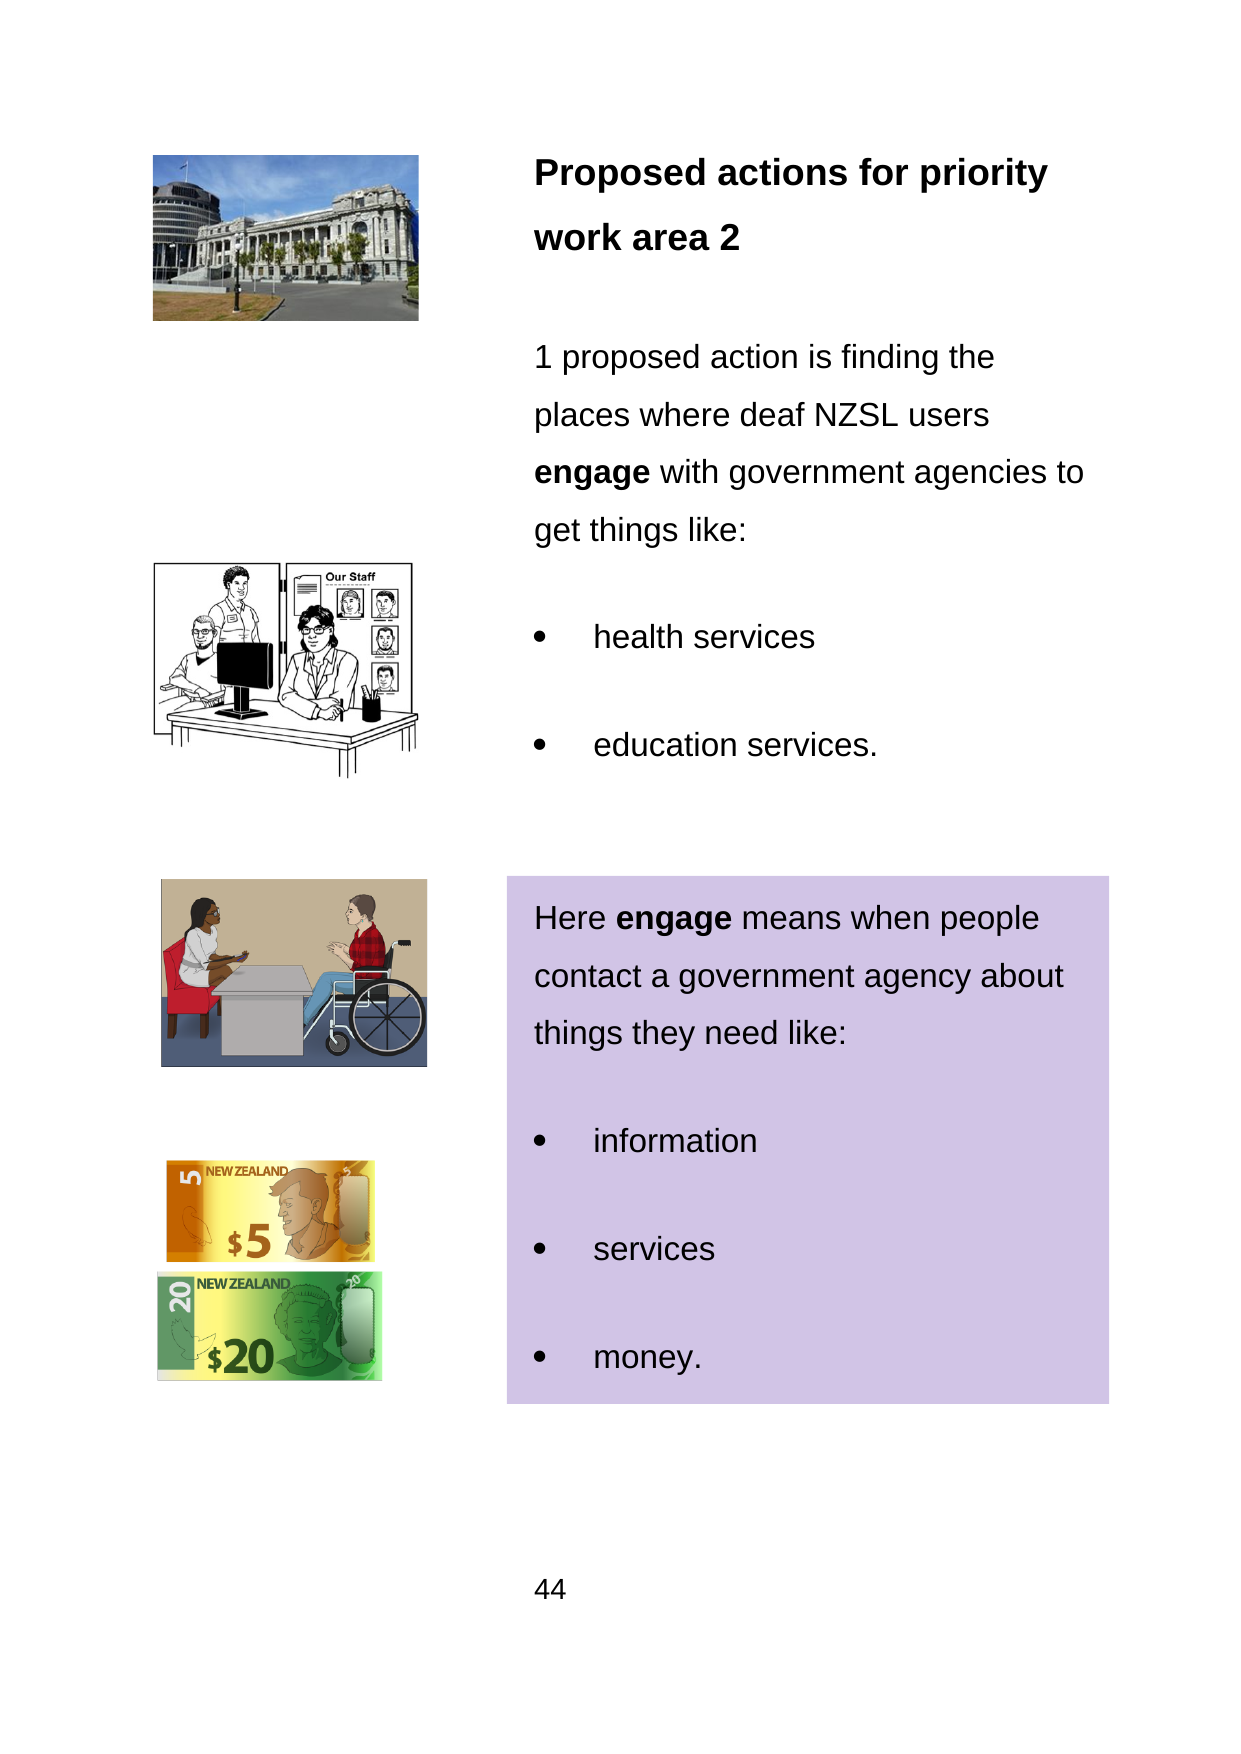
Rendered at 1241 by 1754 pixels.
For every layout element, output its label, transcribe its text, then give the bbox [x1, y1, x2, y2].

list education services. [534, 725, 1090, 764]
text Here engage means when people contact a government agency about things they need like: [534, 898, 1090, 1052]
subtitle Proposed actions for priority work area 2 [534, 150, 1090, 258]
list information [534, 1121, 1090, 1159]
list services [534, 1229, 1090, 1267]
text 1 proposed action is finding the places where deaf NZSL users engage with government agencies to get things like: [534, 337, 1090, 548]
picture [152, 562, 419, 779]
picture [152, 155, 419, 321]
picture [161, 879, 428, 1067]
picture [150, 1129, 387, 1404]
list health services [534, 617, 1090, 656]
list money. [534, 1337, 1090, 1375]
